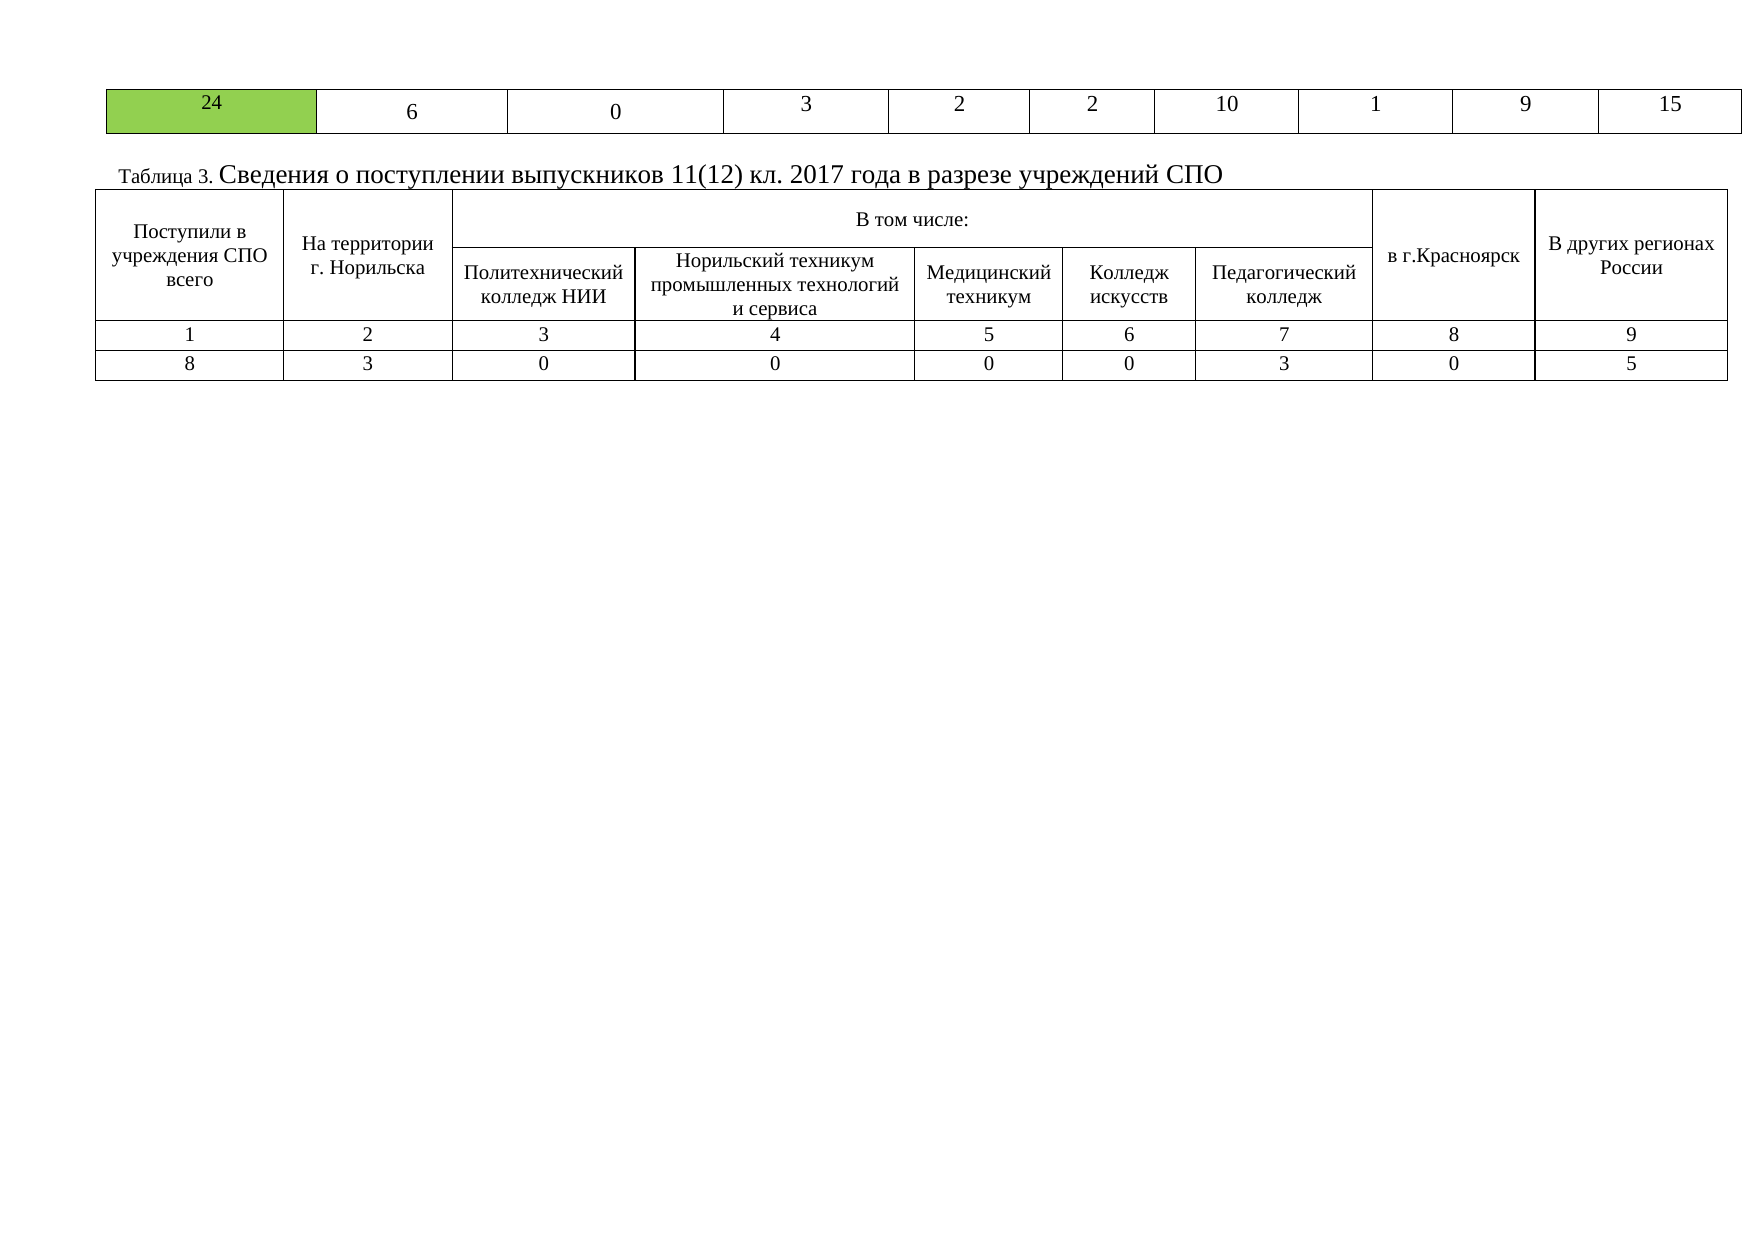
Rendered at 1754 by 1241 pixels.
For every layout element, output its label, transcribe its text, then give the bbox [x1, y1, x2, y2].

table_cell 24 [107, 90, 316, 133]
table_cell Педагогический колледж [1196, 248, 1372, 320]
table_cell Политехнический колледж НИИ [453, 248, 634, 320]
table_cell 9 [1536, 321, 1727, 350]
table_cell Медицинский техникум [915, 248, 1062, 320]
table_header В других регионах России [1536, 190, 1727, 320]
table_cell 7 [1196, 321, 1372, 350]
table_cell 2 [1030, 90, 1154, 133]
table_cell 6 [317, 90, 507, 133]
table_cell Колледж искусств [1063, 248, 1195, 320]
table_cell 3 [1196, 351, 1372, 380]
table_cell 3 [453, 321, 634, 350]
table_cell 10 [1155, 90, 1298, 133]
table_cell 0 [915, 351, 1062, 380]
table_cell 8 [96, 351, 283, 380]
table_cell 9 [1453, 90, 1598, 133]
table_header На территории г. Норильска [284, 190, 452, 320]
table_cell 15 [1599, 90, 1741, 133]
table_cell 0 [508, 90, 723, 133]
table_cell 5 [915, 321, 1062, 350]
table_cell 2 [889, 90, 1029, 133]
table_cell 0 [1063, 351, 1195, 380]
table_cell 1 [1299, 90, 1452, 133]
table_cell 8 [1373, 321, 1534, 350]
table_cell 0 [1373, 351, 1534, 380]
table_cell 6 [1063, 321, 1195, 350]
table_header в г.Красноярск [1373, 190, 1534, 320]
table_cell 3 [284, 351, 452, 380]
text Таблица 3. Сведения о поступлении выпускников 11(12) кл. 2017 года в разрезе учреждений СПО [118, 158, 1636, 189]
table_cell 2 [284, 321, 452, 350]
table_header Поступили в учреждения СПО всего [96, 190, 283, 320]
table_cell 5 [1536, 351, 1727, 380]
table_cell 4 [636, 321, 914, 350]
table_cell 0 [453, 351, 634, 380]
table_cell 1 [96, 321, 283, 350]
table_header В том числе: [453, 190, 1372, 247]
table_cell Норильский техникум промышленных технологий и сервиса [636, 248, 914, 320]
table_cell 0 [636, 351, 914, 380]
table_cell 3 [724, 90, 888, 133]
